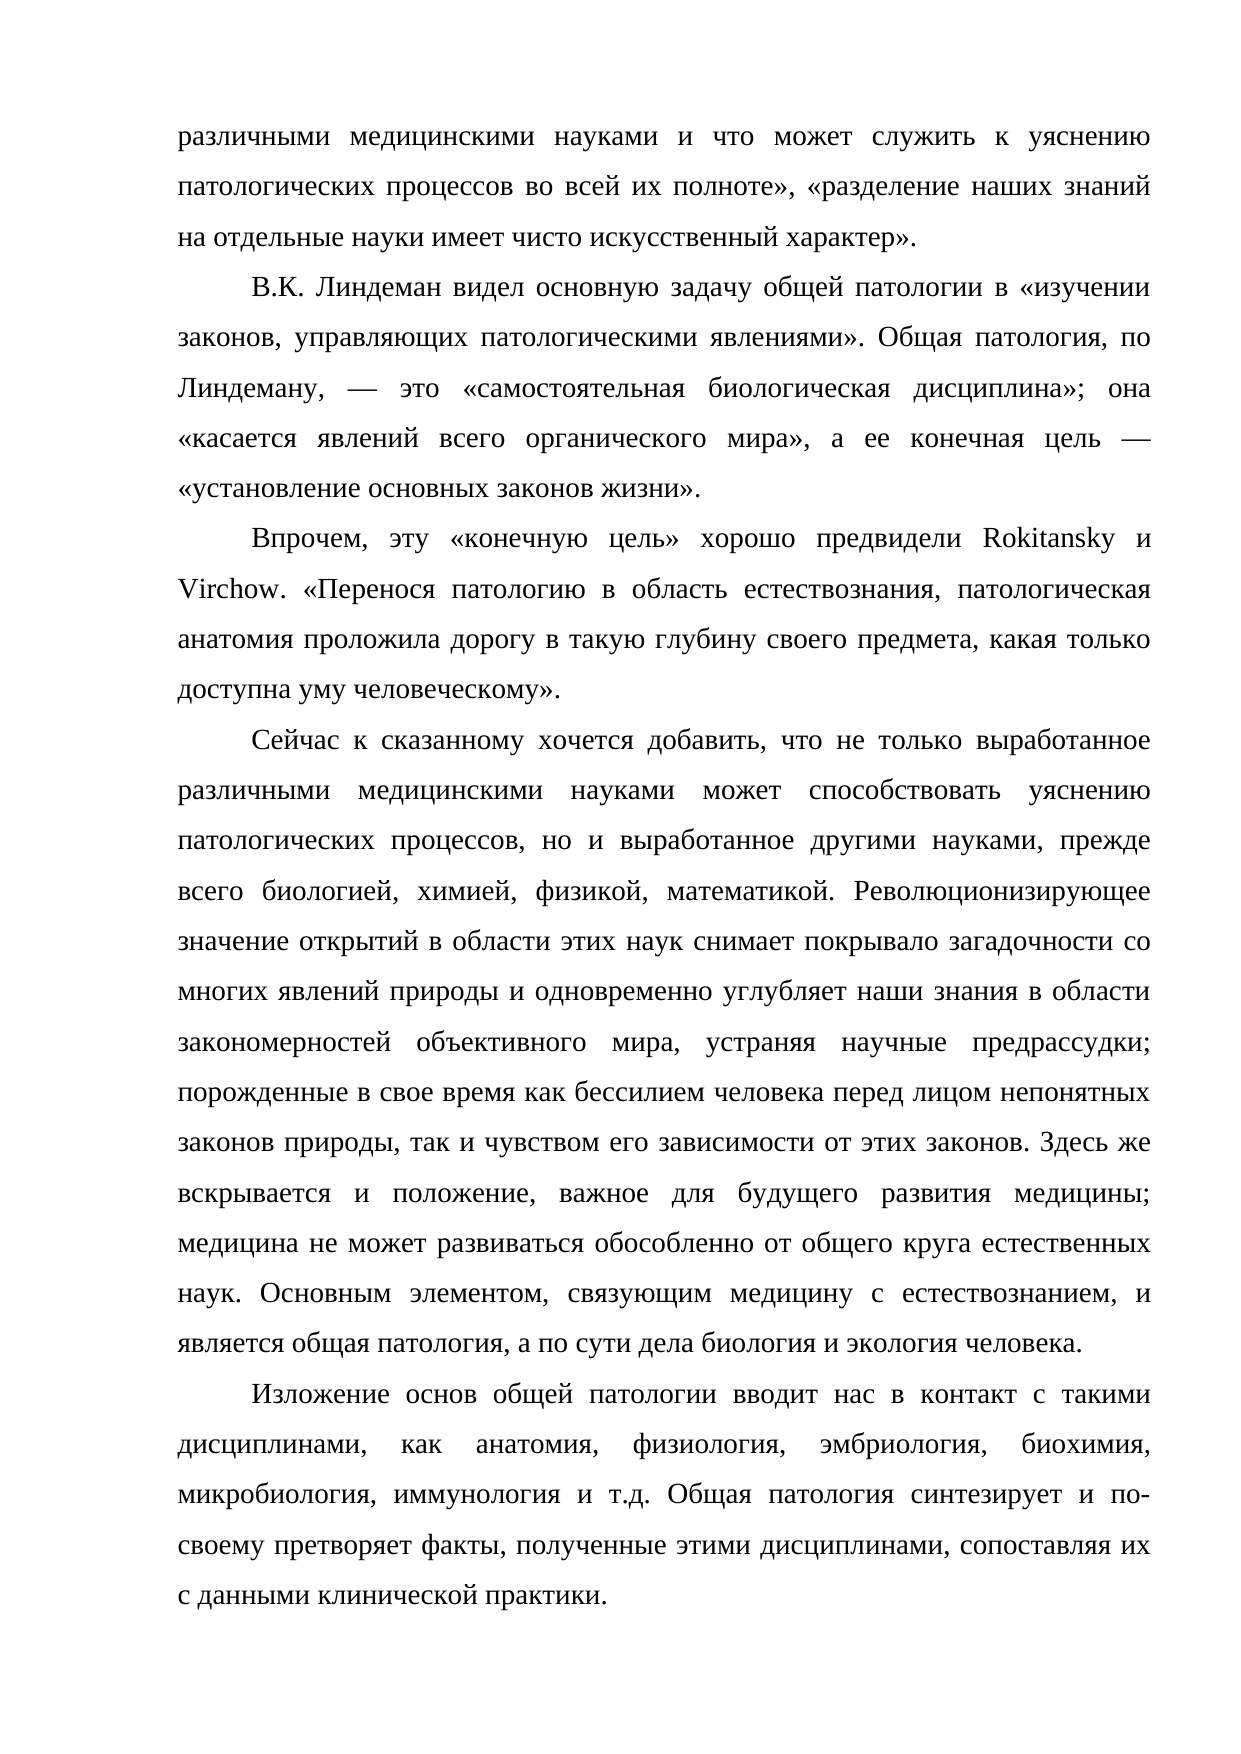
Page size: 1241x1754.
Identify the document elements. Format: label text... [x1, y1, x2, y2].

text Изложение основ общей патологии вводит нас в контакт с такими дисциплинами, как анатомия, физиология, эмбриология, биохимия, микробиология, иммунология и т.д. Общая патология синтезирует и по-своему претворяет факты, полученные этими дисциплинами, сопоставляя их с данными клинической практики. [177, 1376, 1152, 1611]
text Сейчас к сказанному хочется добавить, что не только выработанное различными медицинскими науками может способствовать уяснению патологических процессов, но и выработанное другими науками, прежде всего биологией, химией, физикой, математикой. Революционизирующее значение открытий в области этих наук снимает покрывало загадочности со многих явлений природы и одновременно углубляет наши знания в области закономерностей объективного мира, устраняя научные предрассудки; порожденные в свое время как бессилием человека перед лицом непонятных законов природы, так и чувством его зависимости от этих законов. Здесь же вскрывается и положение, важное для будущего развития медицины; медицина не может развиваться обособленно от общего круга естественных наук. Основным элементом, связующим медицину с естествознанием, и является общая патология, а по сути дела биология и экология человека. [177, 722, 1152, 1359]
text В.К. Линдеман видел основную задачу общей патологии в «изучении законов, управляющих патологическими явлениями». Общая патология, по Линдеману, — это «самостоятельная биологическая дисциплина»; она «касается явлений всего органического мира», а ее конечная цель — «установление основных законов жизни». [177, 269, 1152, 504]
text Впрочем, эту «конечную цель» хорошо предвидели Rokitansky и Virchow. «Перенося патологию в область естествознания, патологическая анатомия проложила дорогу в такую глубину своего предмета, какая только доступна уму человеческому». [177, 521, 1152, 705]
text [177, 118, 1152, 252]
